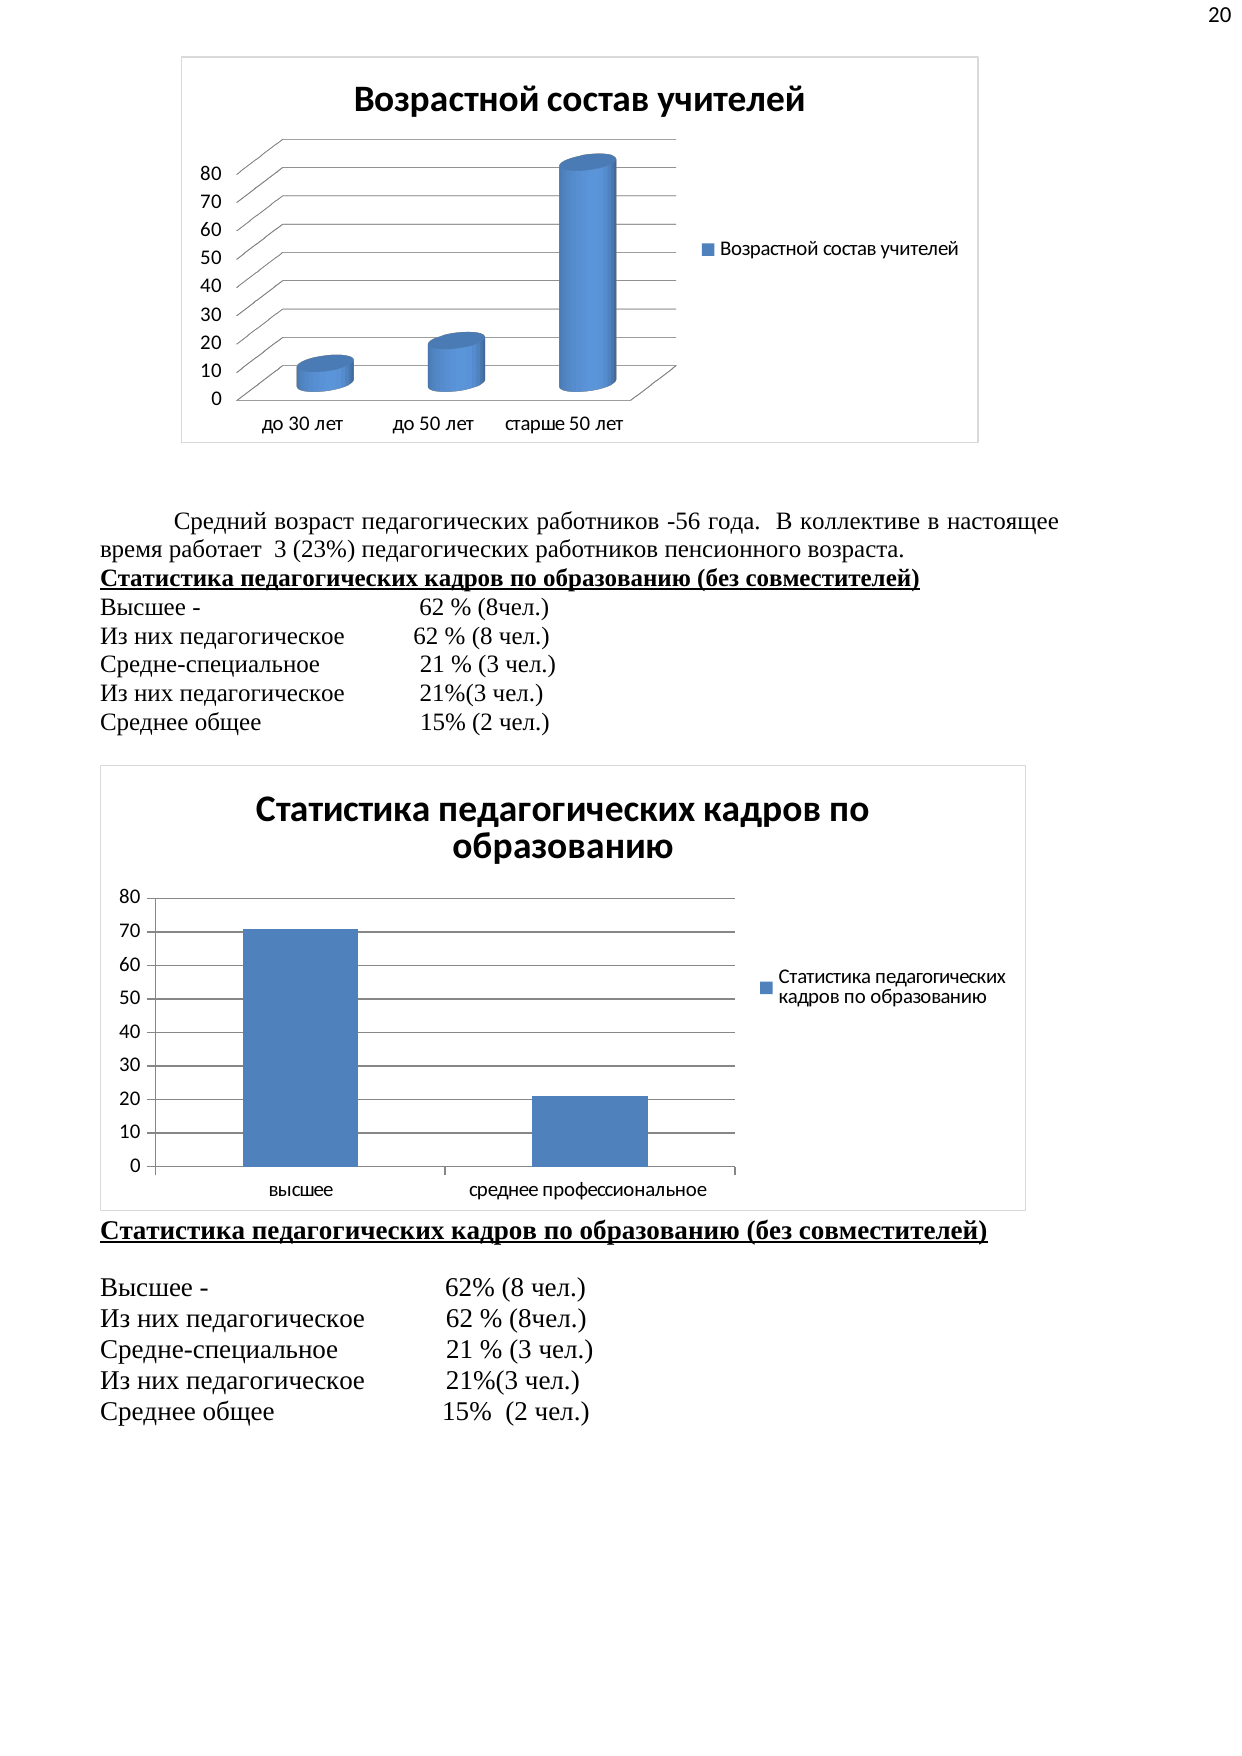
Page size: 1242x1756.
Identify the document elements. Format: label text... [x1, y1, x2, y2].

text Среднее общее 15% (2 чел.) [100, 1395, 1231, 1426]
text Из них педагогическое 62 % (8чел.) [100, 1302, 1231, 1333]
text Высшее - 62% (8 чел.) [100, 1271, 1231, 1302]
text Статистика педагогических кадров по образованию (без совместителей) [100, 1214, 1231, 1245]
text Средне-специальное 21 % (3 чел.) [100, 1333, 1231, 1364]
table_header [100, 56, 1059, 1214]
text Из них педагогическое 21%(3 чел.) [100, 1364, 1231, 1395]
